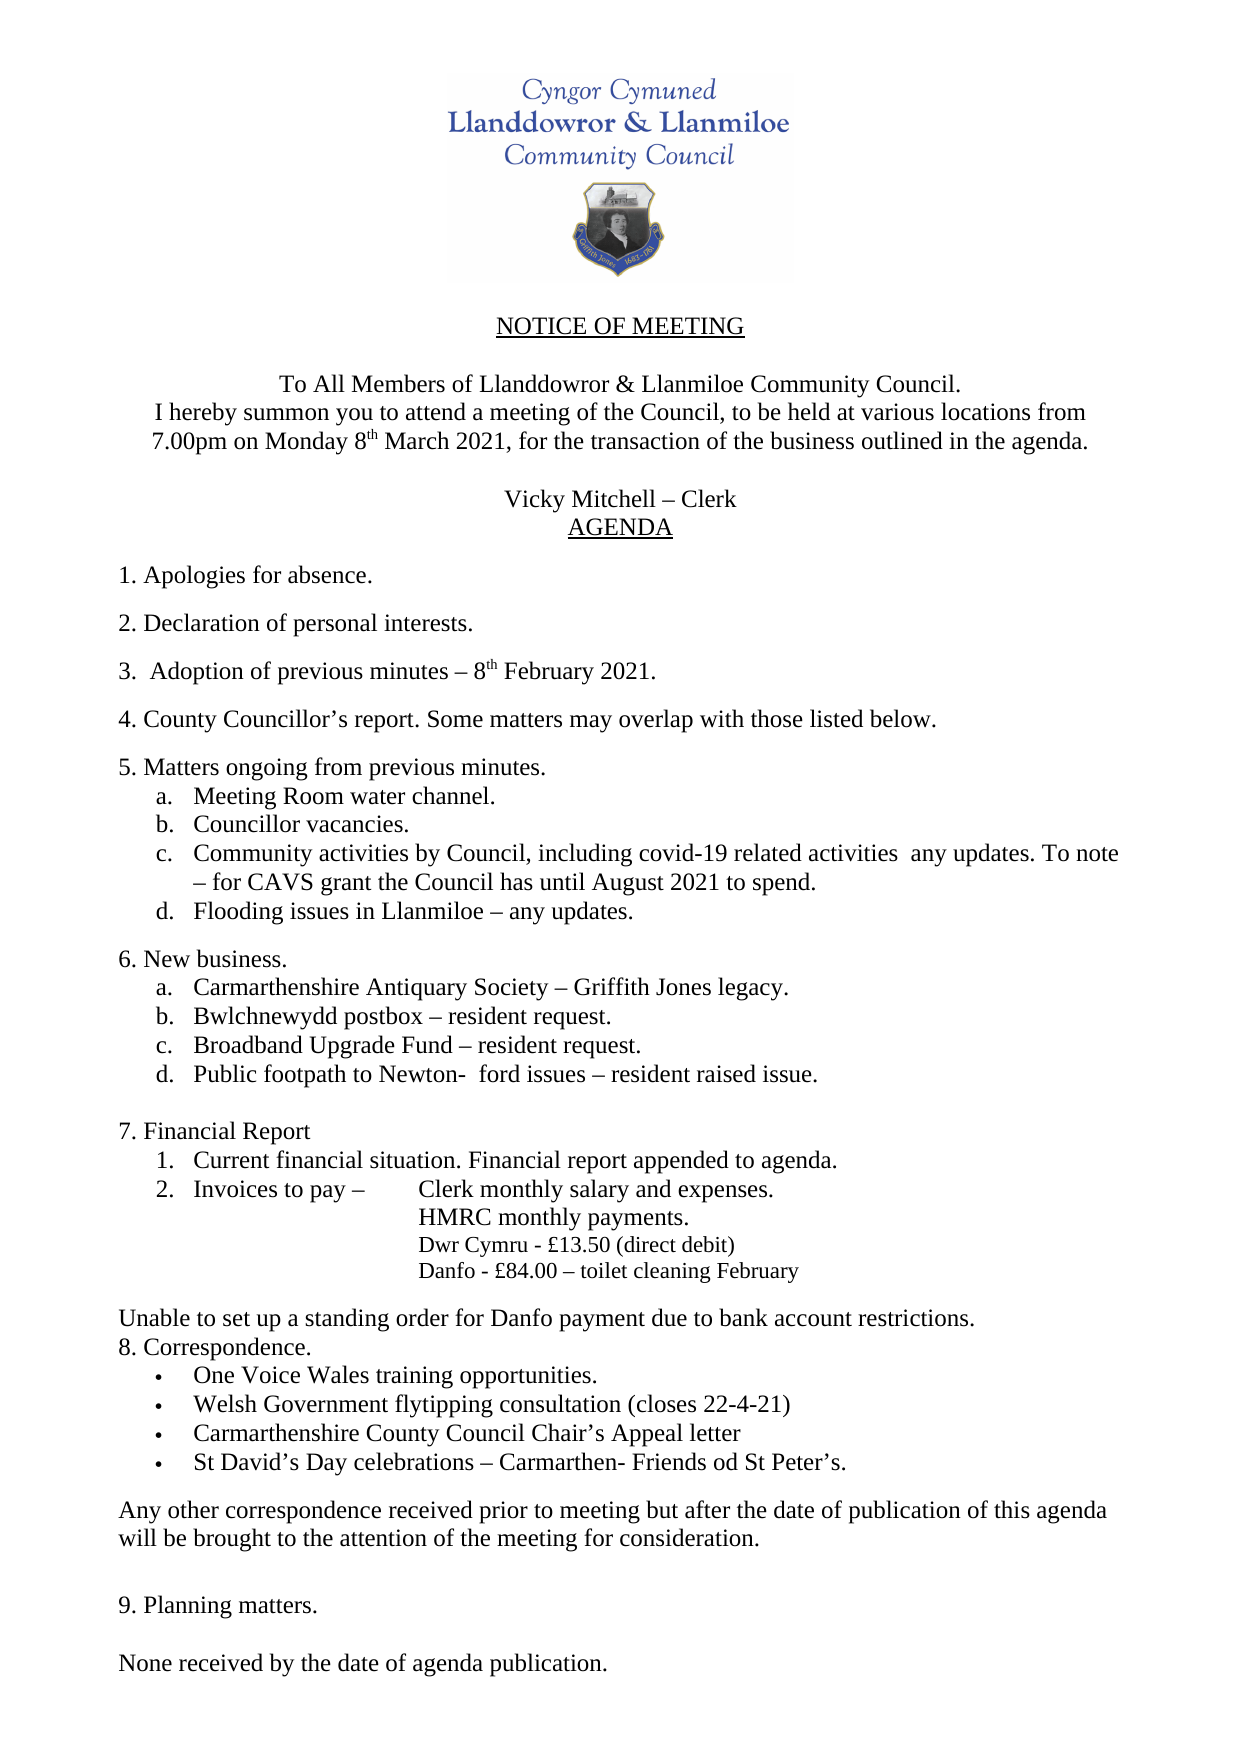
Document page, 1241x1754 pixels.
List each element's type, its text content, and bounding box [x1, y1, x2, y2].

text 5. Matters ongoing from previous minutes. [118, 752, 1122, 781]
text 3. Adoption of previous minutes – 8th February 2021. [118, 656, 1122, 685]
list One Voice Wales training opportunities. [156, 1361, 1122, 1389]
text 8. Correspondence. [118, 1332, 1122, 1361]
list Broadband Upgrade Fund – resident request. [156, 1030, 1122, 1059]
list Welsh Government flytipping consultation (closes 22-4-21) [156, 1389, 1122, 1418]
list Community activities by Council, including covid-19 related activities any updates. To note – for CAVS grant the Council has until August 2021 to spend. [156, 838, 1122, 896]
text 7. Financial Report [118, 1116, 1122, 1145]
text Unable to set up a standing order for Danfo payment due to bank account restrictions. [118, 1303, 1122, 1332]
list Public footpath to Newton- ford issues – resident raised issue. [156, 1059, 1122, 1087]
text Danfo - £84.00 – toilet cleaning February [118, 1258, 1122, 1284]
text 4. County Councillor’s report. Some matters may overlap with those listed below. [118, 704, 1122, 733]
list HMRC monthly payments. [418, 1202, 1122, 1231]
list St David’s Day celebrations – Carmarthen- Friends od St Peter’s. [156, 1447, 1122, 1476]
list Flooding issues in Llanmiloe – any updates. [156, 896, 1122, 924]
text To All Members of Llanddowror & Llanmiloe Community Council. [118, 369, 1122, 397]
text Dwr Cymru - £13.50 (direct debit) [118, 1231, 1122, 1258]
list Carmarthenshire County Council Chair’s Appeal letter [156, 1418, 1122, 1447]
list Councillor vacancies. [156, 809, 1122, 838]
text 2. Declaration of personal interests. [118, 608, 1122, 637]
list Invoices to pay – Clerk monthly salary and expenses. [156, 1174, 1122, 1202]
text I hereby summon you to attend a meeting of the Council, to be held at various locations from 7.00pm on Monday 8th March 2021, for the transaction of the business outlined in the agenda. [118, 397, 1122, 455]
text Any other correspondence received prior to meeting but after the date of publication of this agenda will be brought to the attention of the meeting for consideration. [118, 1495, 1122, 1552]
text None received by the date of agenda publication. [118, 1648, 1122, 1677]
text 6. New business. [118, 944, 1122, 972]
list Bwlchnewydd postbox – resident request. [156, 1001, 1122, 1030]
text 1. Apologies for absence. [118, 560, 1122, 589]
text 9. Planning matters. [118, 1591, 1122, 1619]
text AGENDA [118, 512, 1122, 541]
list Carmarthenshire Antiquary Society – Griffith Jones legacy. [156, 972, 1122, 1001]
text NOTICE OF MEETING [118, 311, 1122, 340]
list Meeting Room water channel. [156, 781, 1122, 809]
text Vicky Mitchell – Clerk [118, 484, 1122, 512]
list Current financial situation. Financial report appended to agenda. [156, 1145, 1122, 1174]
picture [446, 73, 794, 283]
